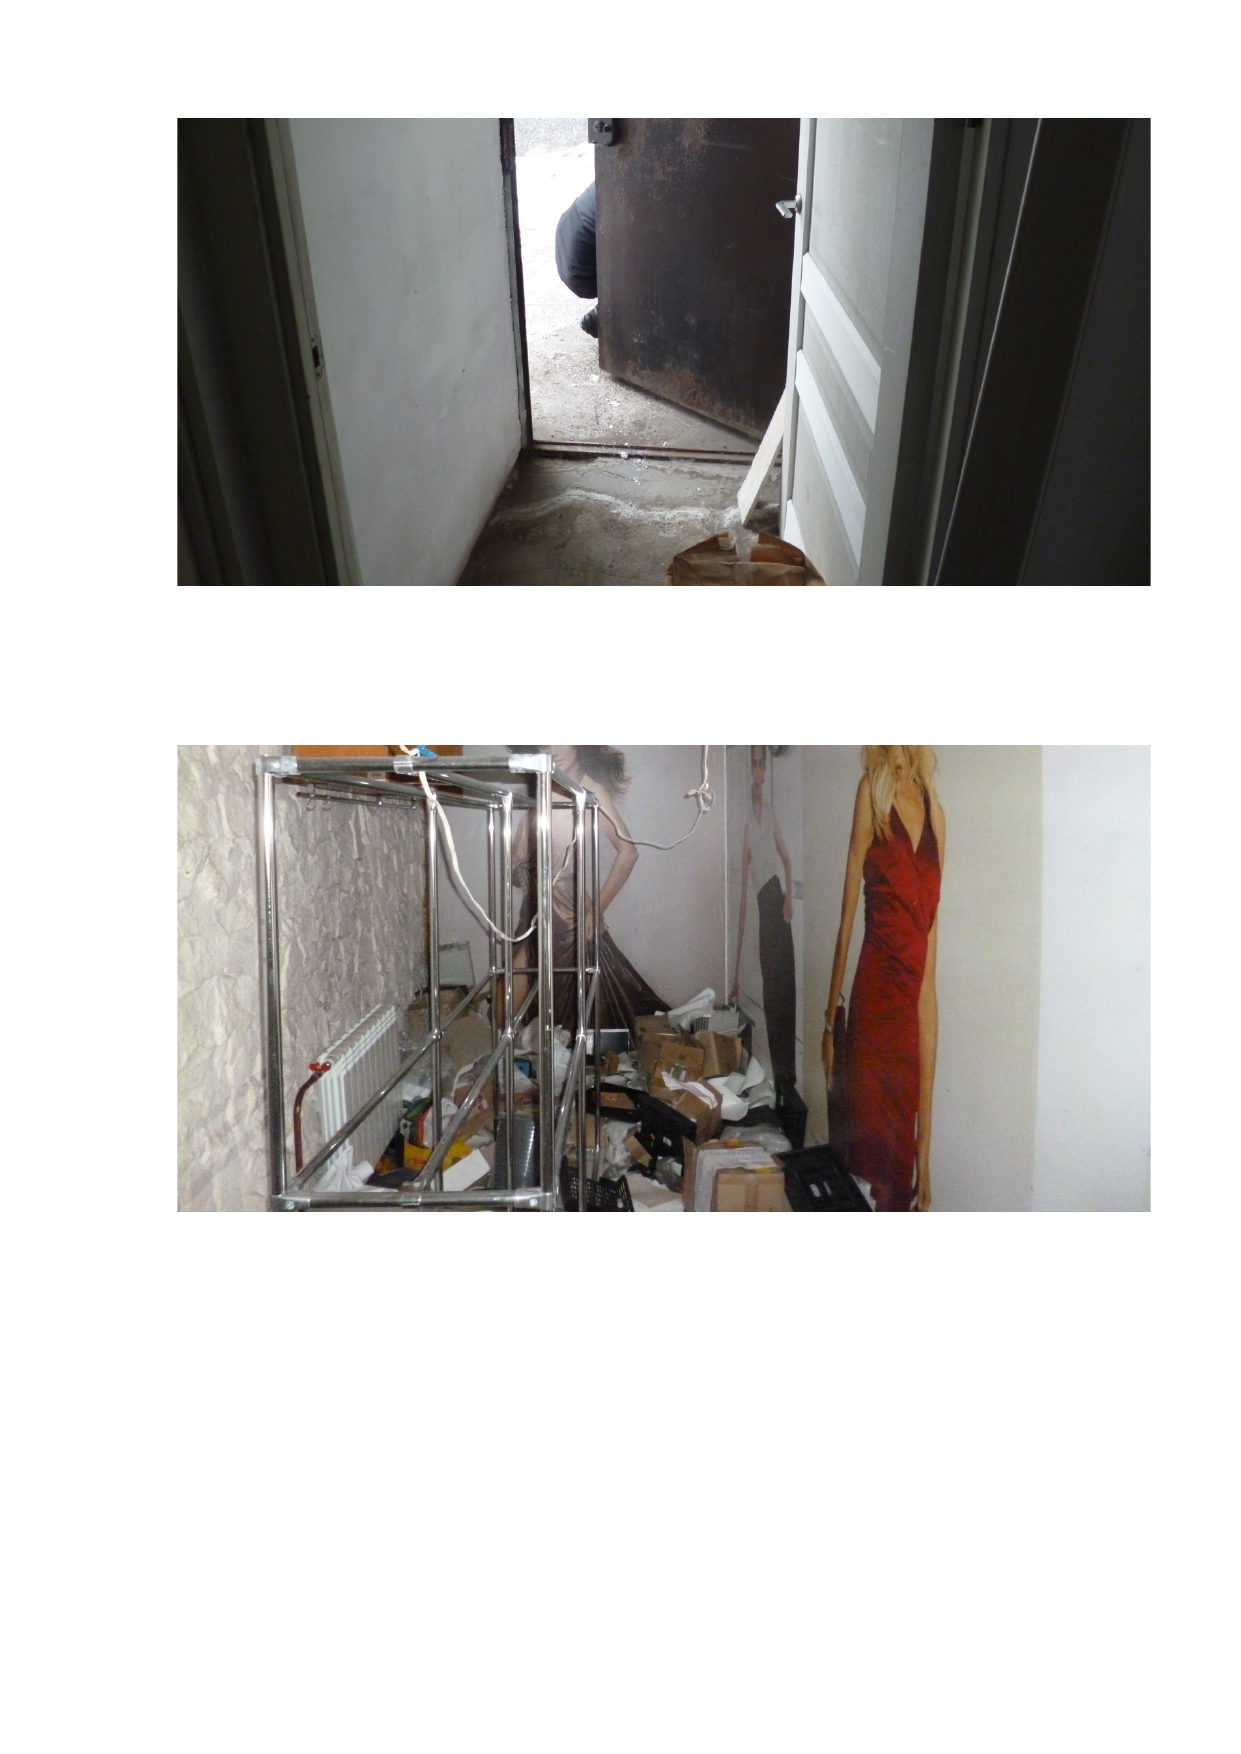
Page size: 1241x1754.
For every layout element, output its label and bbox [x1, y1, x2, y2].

picture [177, 745, 1151, 1212]
picture [177, 118, 1151, 586]
